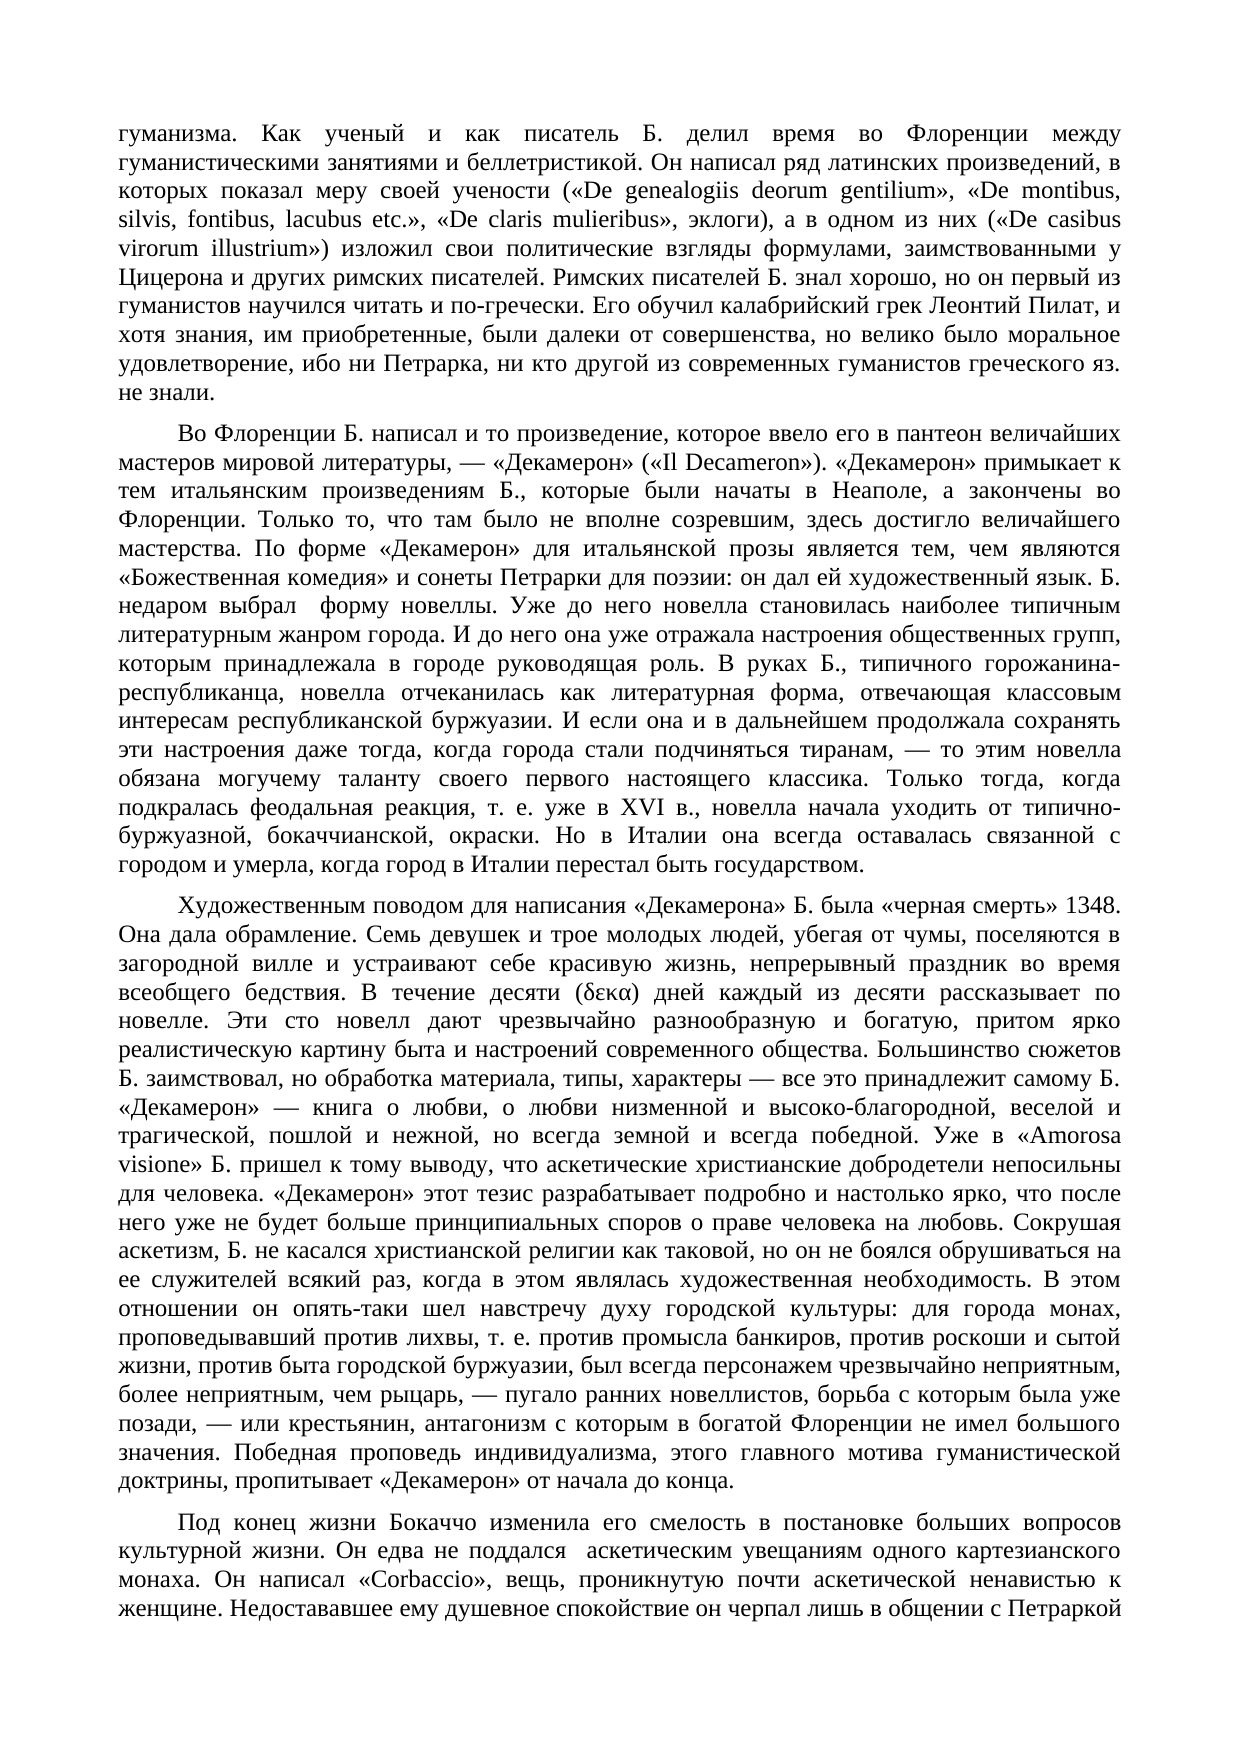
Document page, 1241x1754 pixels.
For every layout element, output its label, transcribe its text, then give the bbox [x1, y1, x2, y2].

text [118, 118, 1122, 406]
text Художественным поводом для написания «Декамерона» Б. была «черная смерть» 1348. Она дала обрамление. Семь девушек и трое молодых людей, убегая от чумы, поселяются в загородной вилле и устраивают себе красивую жизнь, непрерывный праздник во время всеобщего бедствия. В течение десяти (δεκα) дней каждый из десяти рассказывает по новелле. Эти сто новелл дают чрезвычайно разнообразную и богатую, притом ярко реалистическую картину быта и настроений современного общества. Большинство сюжетов Б. заимствовал, но обработка материала, типы, характеры — все это принадлежит самому Б. «Декамерон» — книга о любви, о любви низменной и высоко-благородной, веселой и трагической, пошлой и нежной, но всегда земной и всегда победной. Уже в «Amorosa visione» Б. пришел к тому выводу, что аскетические христианские добродетели непосильны для человека. «Декамерон» этот тезис разрабатывает подробно и настолько ярко, что после него уже не будет больше принципиальных споров о праве человека на любовь. Сокрушая аскетизм, Б. не касался христианской религии как таковой, но он не боялся обрушиваться на ее служителей всякий раз, когда в этом являлась художественная необходимость. В этом отношении он опять-таки шел навстречу духу городской культуры: для города монах, проповедывавший против лихвы, т. е. против промысла банкиров, против роскоши и сытой жизни, против быта городской буржуазии, был всегда персонажем чрезвычайно неприятным, более неприятным, чем рыцарь, — пугало ранних новеллистов, борьба с которым была уже позади, — или крестьянин, антагонизм с которым в богатой Флоренции не имел большого значения. Победная проповедь индивидуализма, этого главного мотива гуманистической доктрины, пропитывает «Декамерон» от начала до конца. [118, 891, 1122, 1494]
text Во Флоренции Б. написал и то произведение, которое ввело его в пантеон величайших мастеров мировой литературы, — «Декамерон» («Il Decameron»). «Декамерон» примыкает к тем итальянским произведениям Б., которые были начаты в Неаполе, а закончены во Флоренции. Только то, что там было не вполне созревшим, здесь достигло величайшего мастерства. По форме «Декамерон» для итальянской прозы является тем, чем являются «Божественная комедия» и сонеты Петрарки для поэзии: он дал ей художественный язык. Б. недаром выбрал форму новеллы. Уже до него новелла становилась наиболее типичным литературным жанром города. И до него она уже отражала настроения общественных групп, которым принадлежала в городе руководящая роль. В руках Б., типичного горожанина-республиканца, новелла отчеканилась как литературная форма, отвечающая классовым интересам республиканской буржуазии. И если она и в дальнейшем продолжала сохранять эти настроения даже тогда, когда города стали подчиняться тиранам, — то этим новелла обязана могучему таланту своего первого настоящего классика. Только тогда, когда подкралась феодальная реакция, т. е. уже в XVI в., новелла начала уходить от типично-буржуазной, бокаччианской, окраски. Но в Италии она всегда оставалась связанной с городом и умерла, когда город в Италии перестал быть государством. [118, 418, 1122, 878]
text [118, 1507, 1122, 1622]
